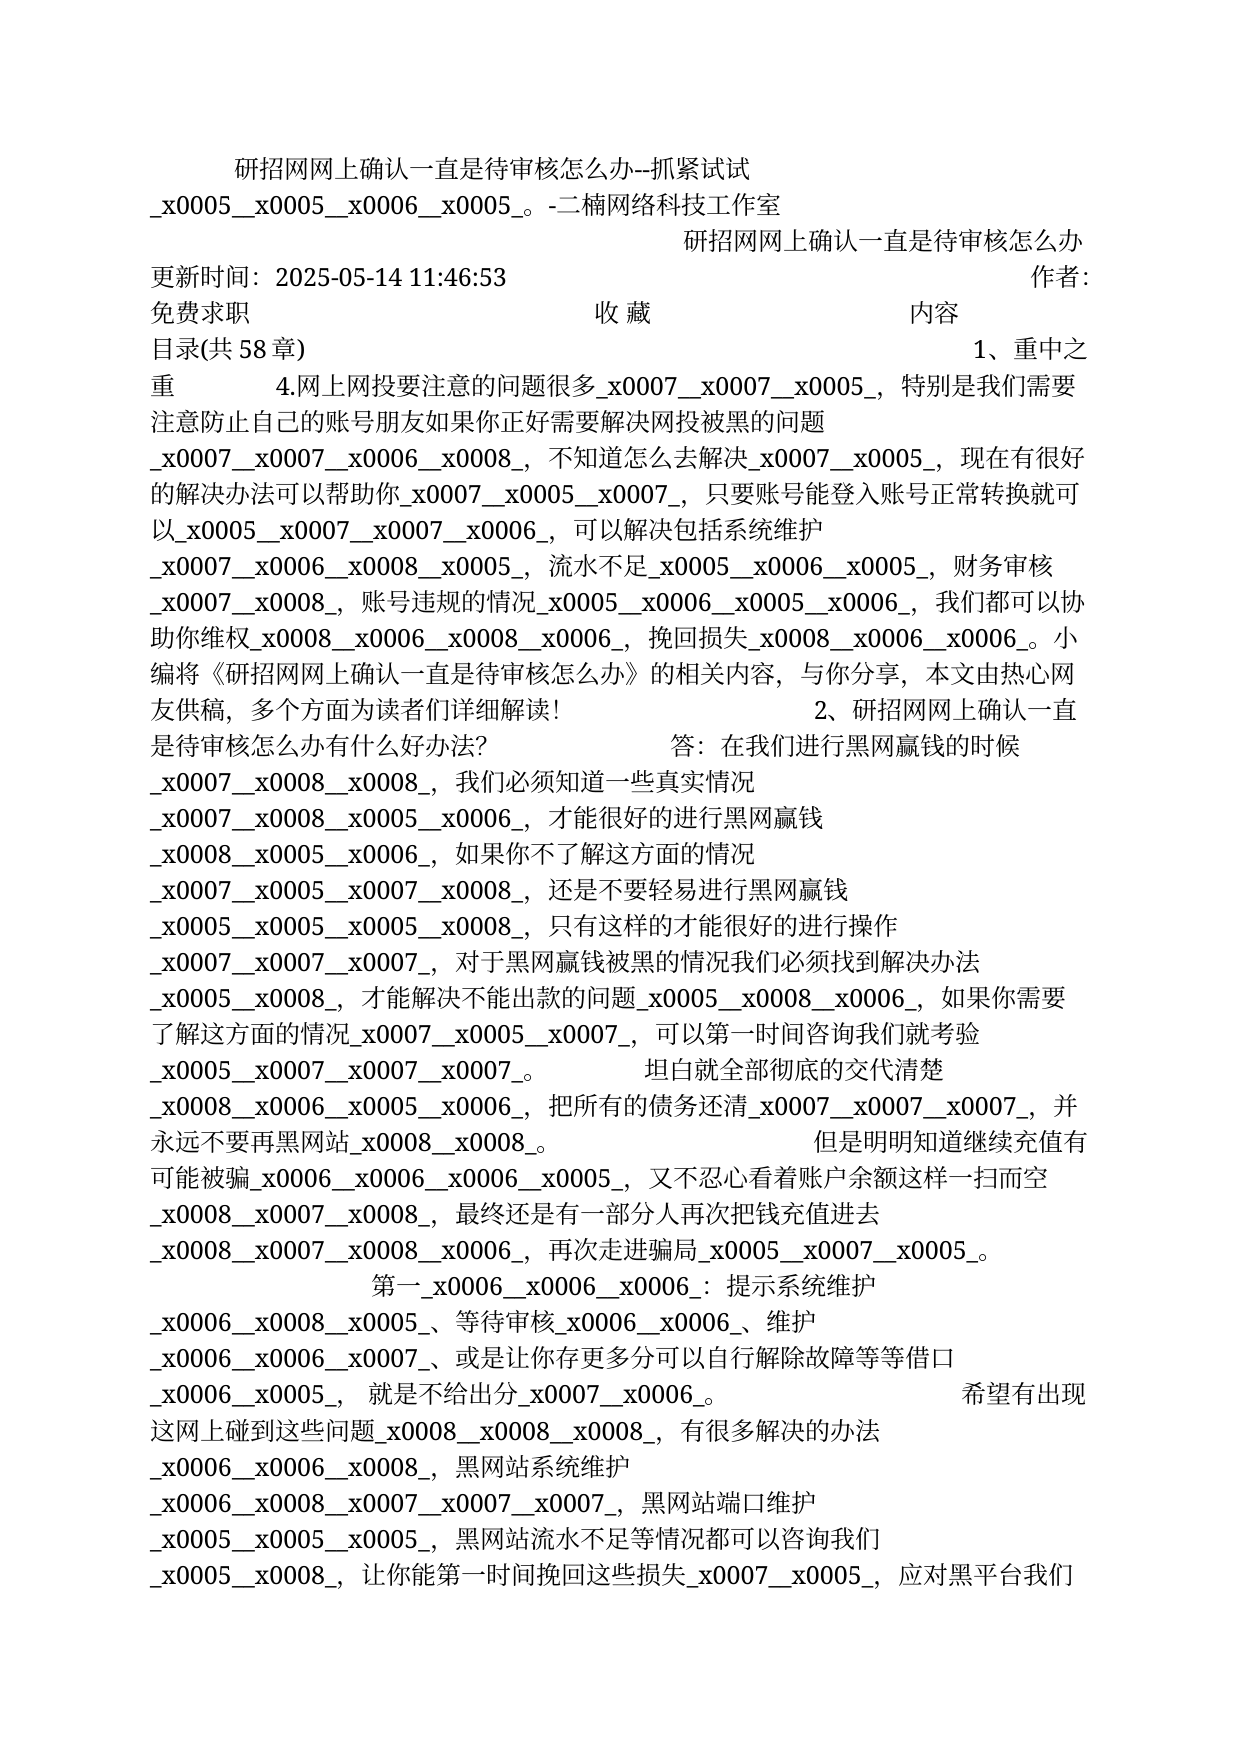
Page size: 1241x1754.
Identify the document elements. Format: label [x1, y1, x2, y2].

text [150, 150, 1090, 1591]
